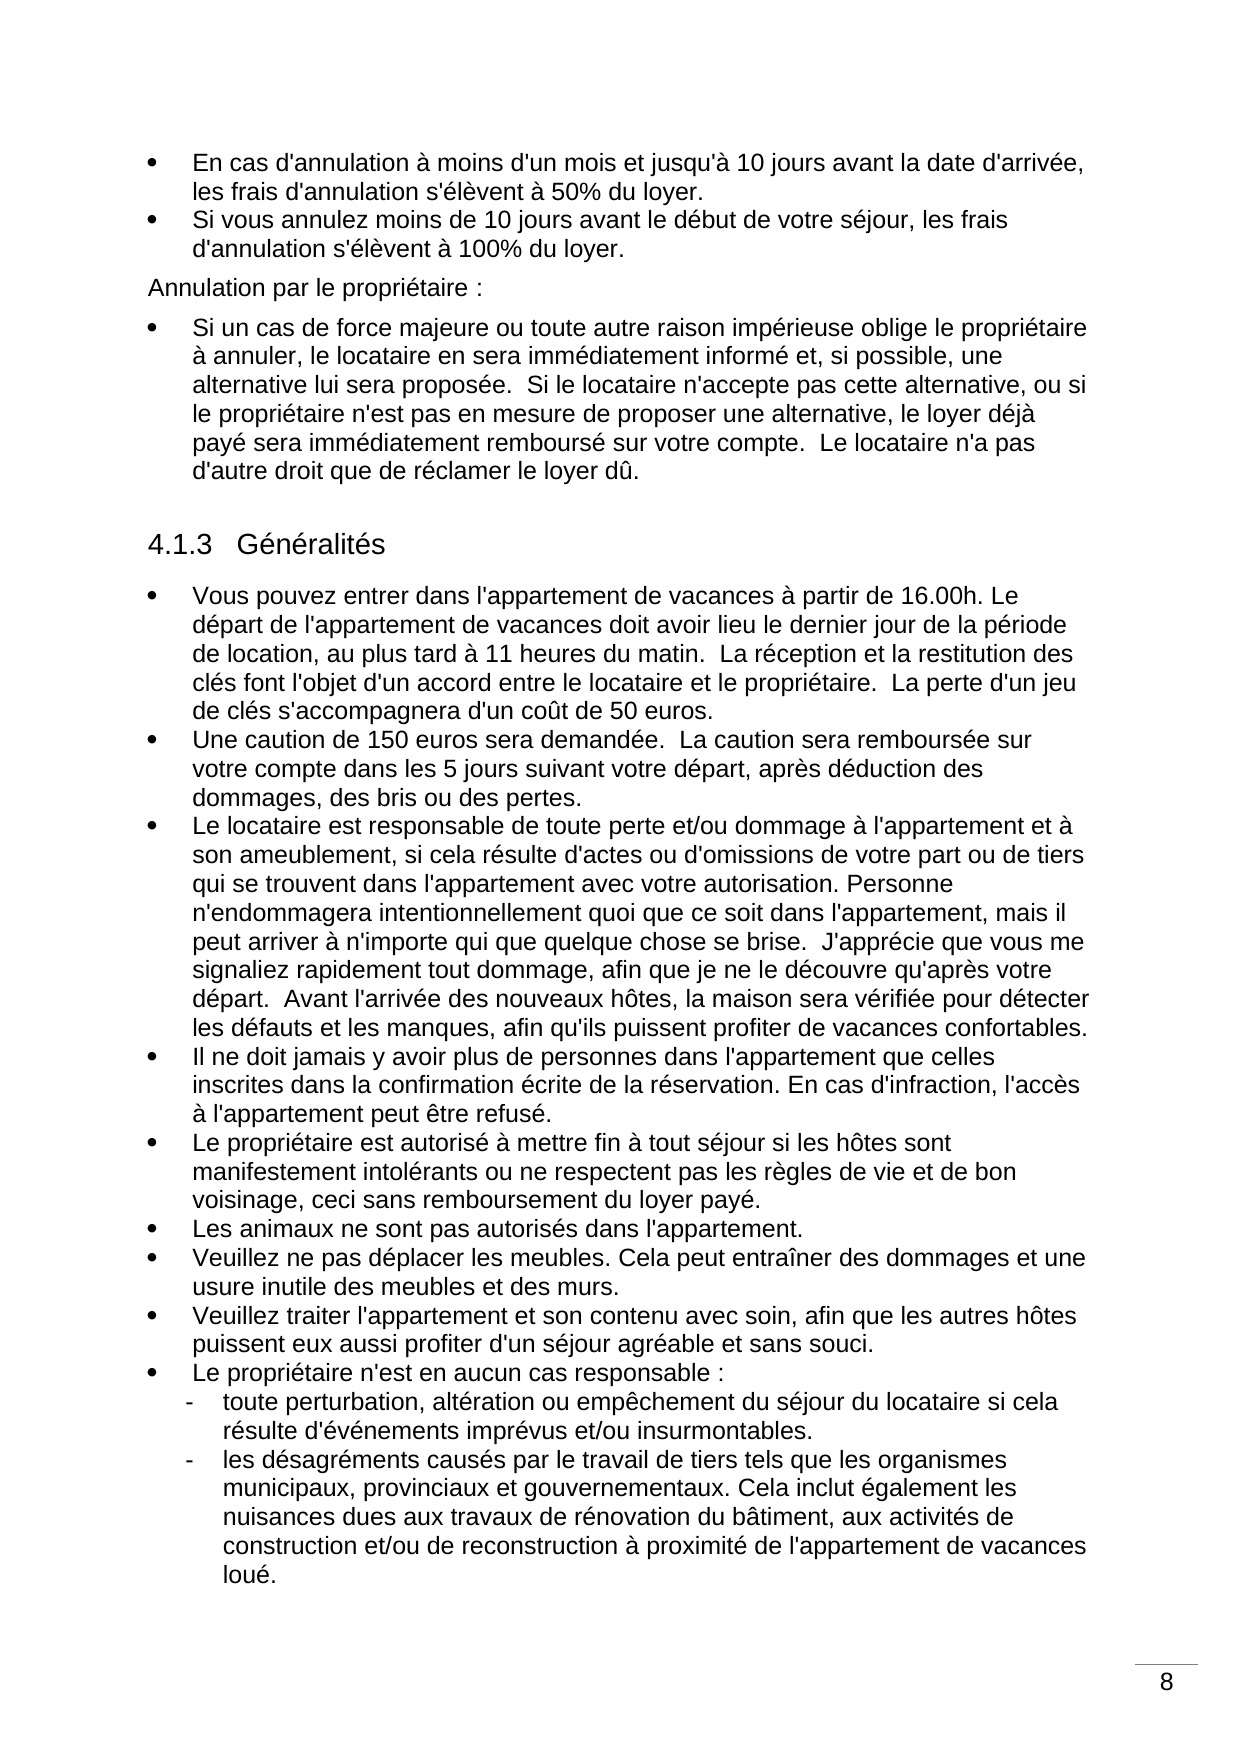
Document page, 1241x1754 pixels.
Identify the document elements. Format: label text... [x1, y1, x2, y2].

list toute perturbation, altération ou empêchement du séjour du locataire si cela résulte d'événements imprévus et/ou insurmontables. [185, 1387, 1092, 1444]
list Veuillez traiter l'appartement et son contenu avec soin, afin que les autres hôtes puissent eux aussi profiter d'un séjour agréable et sans souci. [148, 1301, 1092, 1358]
text Annulation par le propriétaire : [148, 273, 1092, 302]
subtitle Généralités [148, 527, 1092, 560]
list Veuillez ne pas déplacer les meubles. Cela peut entraîner des dommages et une usure inutile des meubles et des murs. [148, 1243, 1092, 1301]
list Le propriétaire est autorisé à mettre fin à tout séjour si les hôtes sont manifestement intolérants ou ne respectent pas les règles de vie et de bon voisinage, ceci sans remboursement du loyer payé. [148, 1128, 1092, 1214]
list Une caution de 150 euros sera demandée. La caution sera remboursée sur votre compte dans les 5 jours suivant votre départ, après déduction des dommages, des bris ou des pertes. [148, 725, 1092, 811]
list En cas d'annulation à moins d'un mois et jusqu'à 10 jours avant la date d'arrivée, les frais d'annulation s'élèvent à 50% du loyer. [148, 148, 1092, 205]
list Le propriétaire n'est en aucun cas responsable : [148, 1358, 1092, 1387]
list Il ne doit jamais y avoir plus de personnes dans l'appartement que celles inscrites dans la confirmation écrite de la réservation. En cas d'infraction, l'accès à l'appartement peut être refusé. [148, 1041, 1092, 1128]
list Les animaux ne sont pas autorisés dans l'appartement. [148, 1214, 1092, 1243]
list les désagréments causés par le travail de tiers tels que les organismes municipaux, provinciaux et gouvernementaux. Cela inclut également les nuisances dues aux travaux de rénovation du bâtiment, aux activités de construction et/ou de reconstruction à proximité de l'appartement de vacances loué. [185, 1444, 1092, 1588]
list Si un cas de force majeure ou toute autre raison impérieuse oblige le propriétaire à annuler, le locataire en sera immédiatement informé et, si possible, une alternative lui sera proposée. Si le locataire n'accepte pas cette alternative, ou si le propriétaire n'est pas en mesure de proposer une alternative, le loyer déjà payé sera immédiatement remboursé sur votre compte. Le locataire n'a pas d'autre droit que de réclamer le loyer dû. [148, 312, 1092, 485]
list Le locataire est responsable de toute perte et/ou dommage à l'appartement et à son ameublement, si cela résulte d'actes ou d'omissions de votre part ou de tiers qui se trouvent dans l'appartement avec votre autorisation. Personne n'endommagera intentionnellement quoi que ce soit dans l'appartement, mais il peut arriver à n'importe qui que quelque chose se brise. J'apprécie que vous me signaliez rapidement tout dommage, afin que je ne le découvre qu'après votre départ. Avant l'arrivée des nouveaux hôtes, la maison sera vérifiée pour détecter les défauts et les manques, afin qu'ils puissent profiter de vacances confortables. [148, 811, 1092, 1041]
list Si vous annulez moins de 10 jours avant le début de votre séjour, les frais d'annulation s'élèvent à 100% du loyer. [148, 205, 1092, 263]
list Vous pouvez entrer dans l'appartement de vacances à partir de 16.00h. Le départ de l'appartement de vacances doit avoir lieu le dernier jour de la période de location, au plus tard à 11 heures du matin. La réception et la restitution des clés font l'objet d'un accord entre le locataire et le propriétaire. La perte d'un jeu de clés s'accompagnera d'un coût de 50 euros. [148, 581, 1092, 725]
